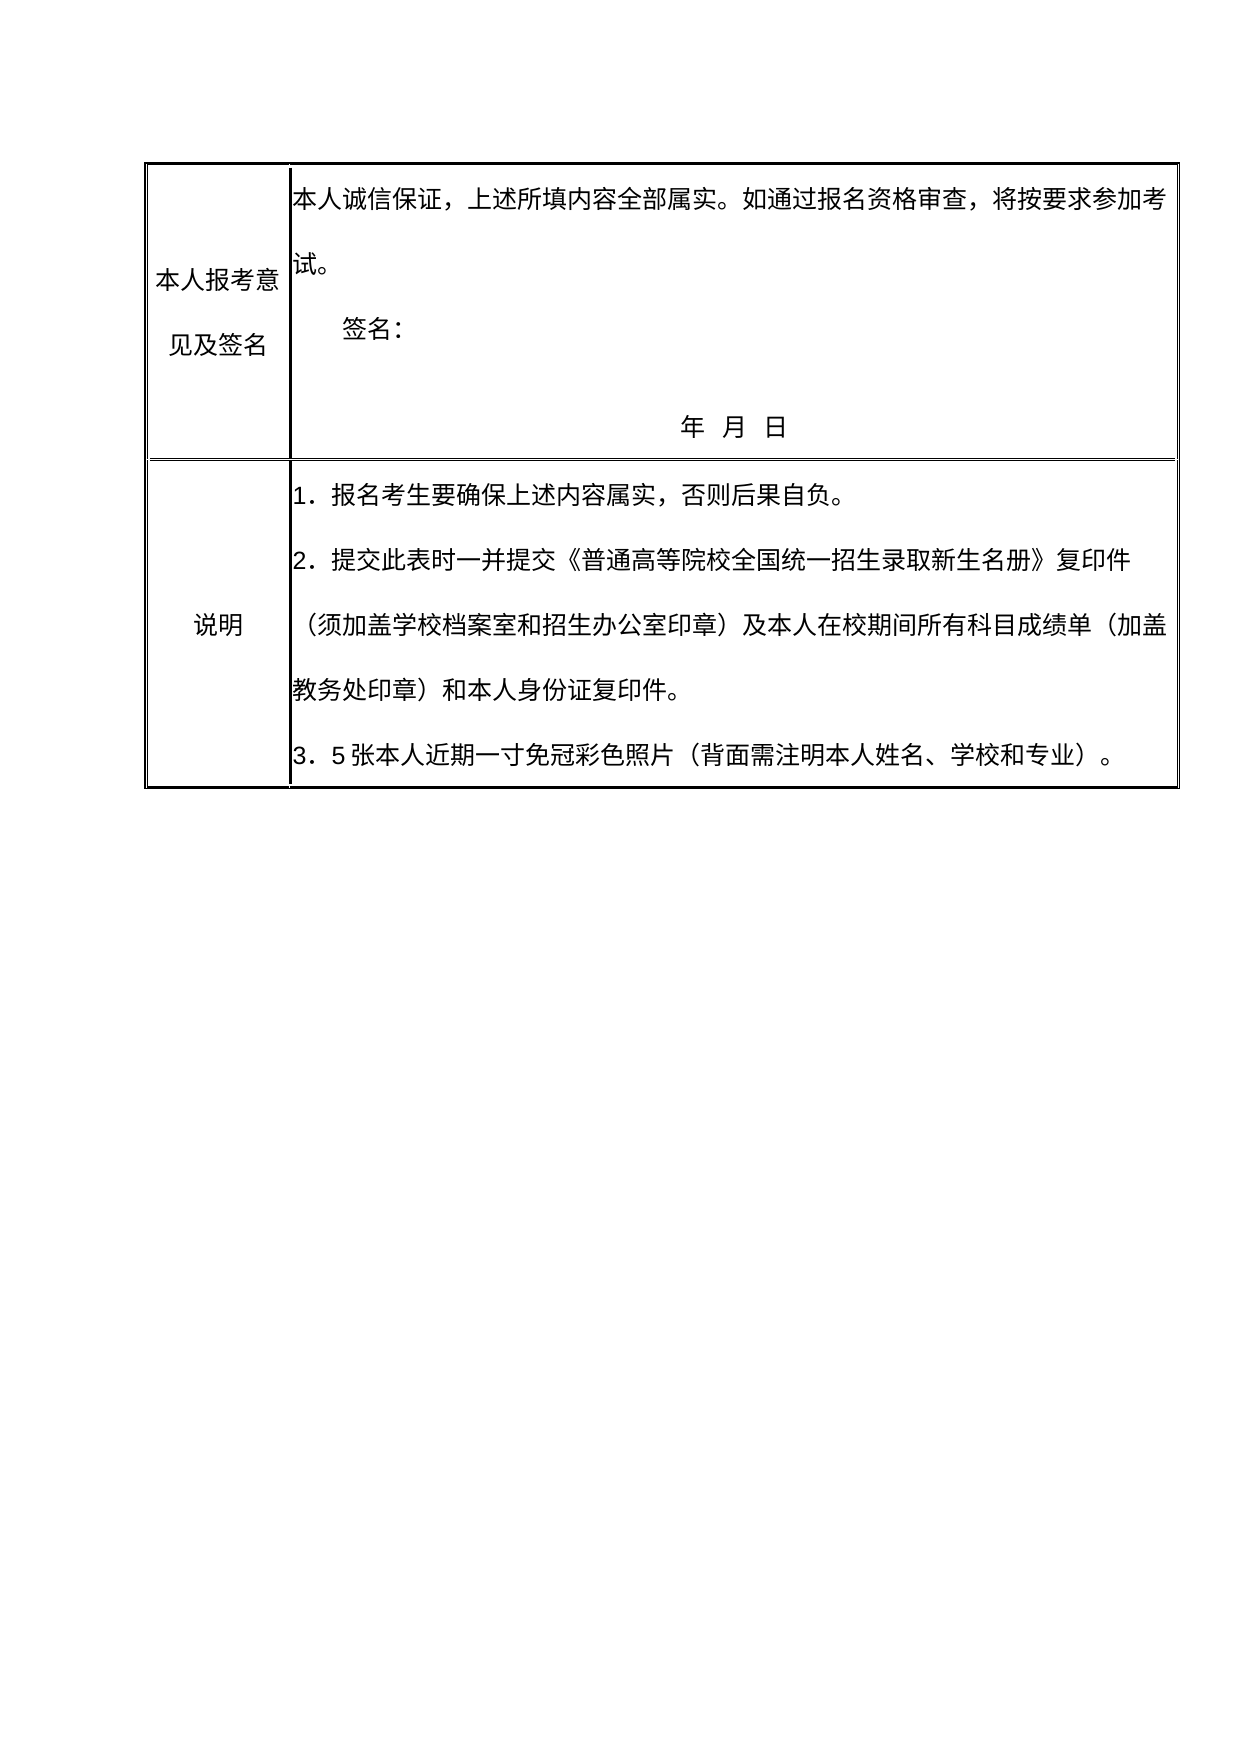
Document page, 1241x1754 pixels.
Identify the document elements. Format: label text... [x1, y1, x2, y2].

table_cell 说明 [146, 458, 290, 786]
table_cell 1．报名考生要确保上述内容属实，否则后果自负。 2．提交此表时一并提交《普通高等院校全国统一招生录取新生名册》复印件（须加盖学校档案室和招生办公室印章）及本人在校期间所有科目成绩单（加盖教务处印章）和本人身份证复印件。 3．5张本人近期一寸免冠彩色照片（背面需注明本人姓名、学校和专业）。 [290, 458, 1178, 786]
table_cell 本人诚信保证，上述所填内容全部属实。如通过报名资格审查，将按要求参加考试。 签名： 年 月 日 [290, 165, 1177, 458]
table_cell 本人报考意见及签名 [148, 164, 290, 458]
